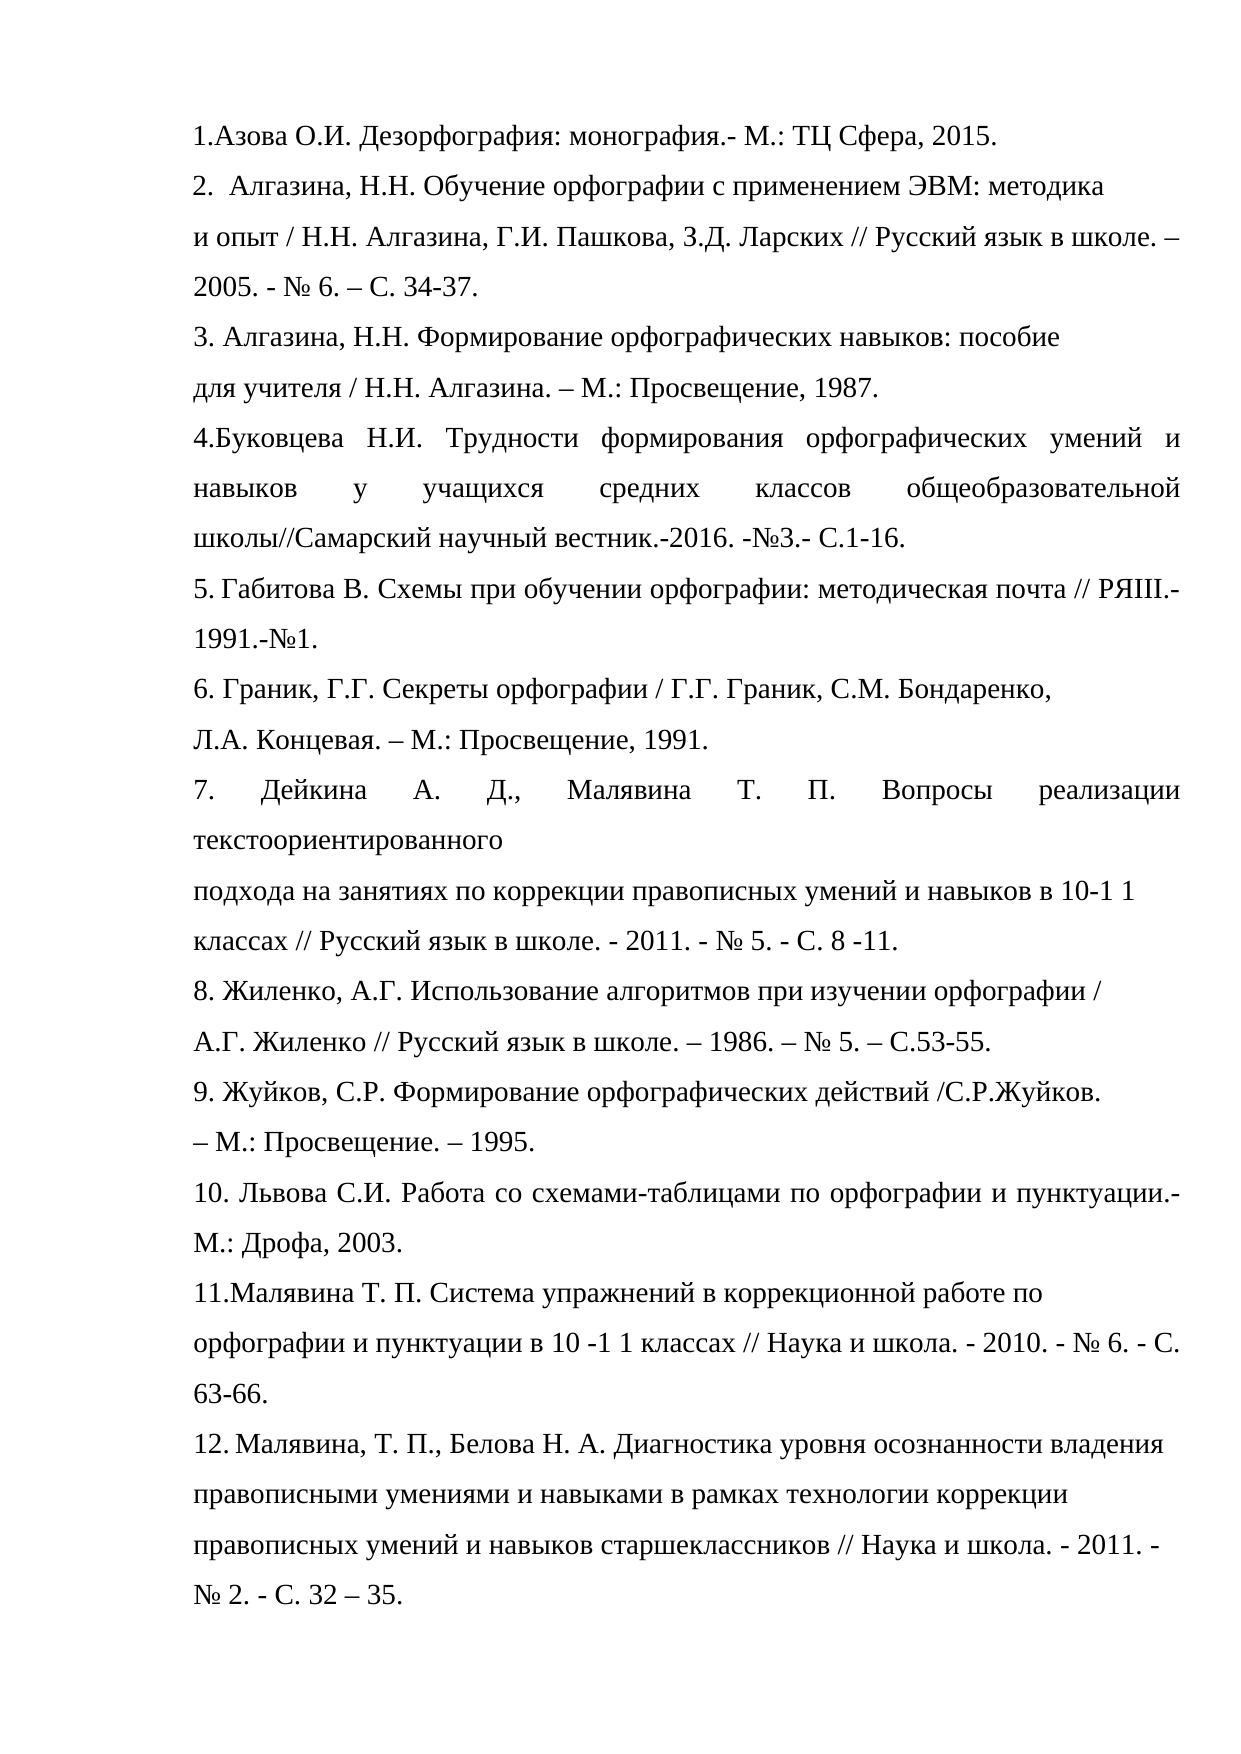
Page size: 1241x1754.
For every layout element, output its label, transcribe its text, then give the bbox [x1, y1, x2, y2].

list для учителя / Н.Н. Алгазина. – М.: Просвещение, 1987. [193, 370, 1181, 403]
list – М.: Просвещение. – 1995. [193, 1124, 1181, 1158]
list 12. Малявина, Т. П., Белова Н. А. Диагностика уровня осознанности владения [193, 1426, 1181, 1460]
list 11.Малявина Т. П. Система упражнений в коррекционной работе по [193, 1275, 1181, 1309]
list 10. Львова С.И. Работа со схемами-таблицами по орфографии и пунктуации.-М.: Дрофа, 2003. [193, 1175, 1181, 1258]
list 3. Алгазина, Н.Н. Формирование орфографических навыков: пособие [193, 319, 1181, 353]
list 5. Габитова В. Схемы при обучении орфографии: методическая почта // РЯIII.- 1991.-№1. [193, 571, 1181, 655]
list 2. Алгазина, Н.Н. Обучение орфографии с применением ЭВМ: методика [133, 168, 1181, 202]
list 4.Буковцева Н.И. Трудности формирования орфографических умений и навыков у учащихся средних классов общеобразовательной школы//Самарский научный вестник.-2016. -№3.- С.1-16. [193, 420, 1181, 554]
list 8. Жиленко, А.Г. Использование алгоритмов при изучении орфографии / [193, 973, 1181, 1007]
list орфографии и пунктуации в 10 -1 1 классах // Наука и школа. - 2010. - № 6. - С. 63-66. [193, 1326, 1181, 1409]
list А.Г. Жиленко // Русский язык в школе. – 1986. – № 5. – С.53-55. [193, 1024, 1181, 1057]
list 7. Дейкина А. Д., Малявина Т. П. Вопросы реализации текстоориентированного [193, 772, 1181, 856]
list 9. Жуйков, С.Р. Формирование орфографических действий /С.Р.Жуйков. [193, 1074, 1181, 1108]
list 1.Азова О.И. Дезорфография: монография.- М.: ТЦ Сфера, 2015. [133, 118, 1181, 152]
list правописных умений и навыков старшеклассников // Наука и школа. - 2011. - [193, 1527, 1181, 1560]
list и опыт / Н.Н. Алгазина, Г.И. Пашкова, З.Д. Ларских // Русский язык в школе. – 2005. - № 6. – С. 34-37. [193, 219, 1181, 303]
list 6. Граник, Г.Г. Секреты орфографии / Г.Г. Граник, С.М. Бондаренко, [193, 672, 1181, 705]
list правописными умениями и навыками в рамках технологии коррекции [193, 1477, 1181, 1510]
list Л.А. Концевая. – М.: Просвещение, 1991. [193, 722, 1181, 755]
list классах // Русский язык в школе. - 2011. - № 5. - С. 8 -11. [193, 923, 1181, 957]
list № 2. - С. 32 – 35. [193, 1577, 1181, 1611]
list подхода на занятиях по коррекции правописных умений и навыков в 10-1 1 [193, 873, 1181, 906]
